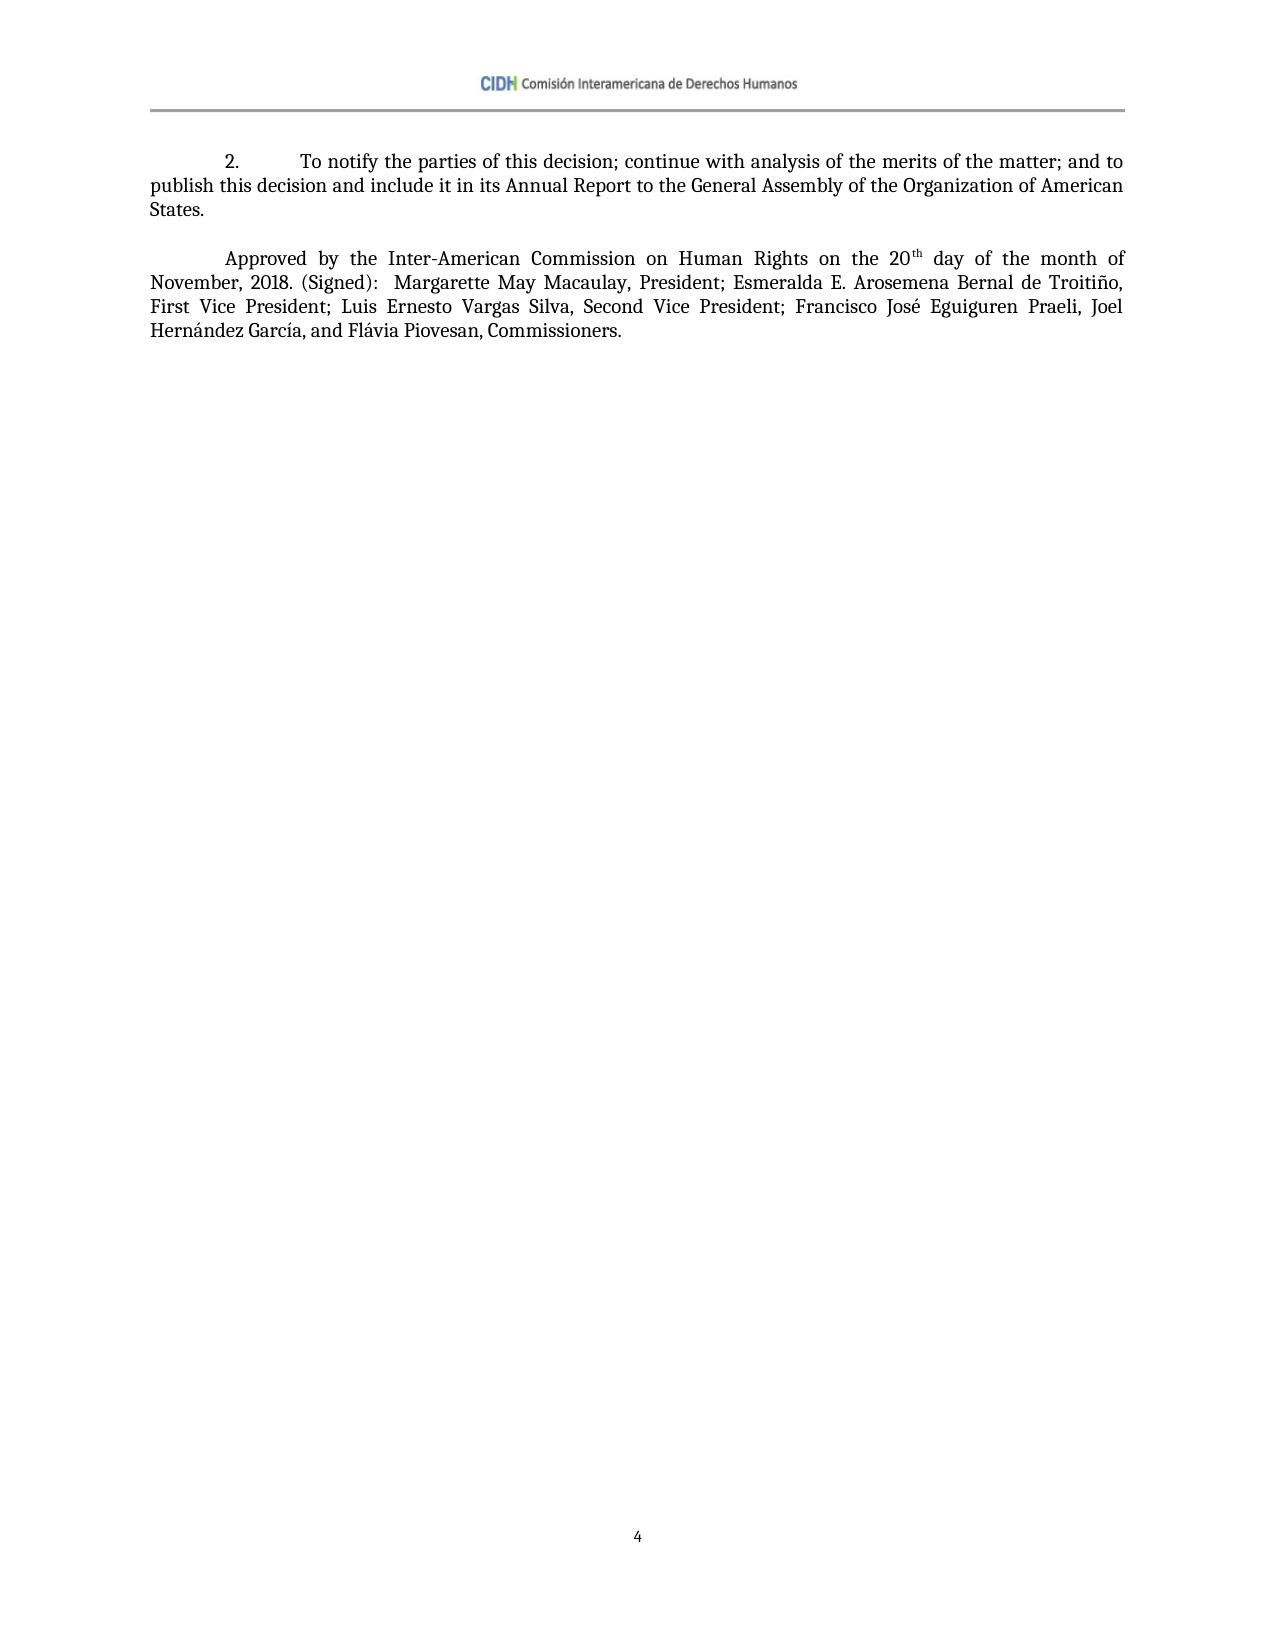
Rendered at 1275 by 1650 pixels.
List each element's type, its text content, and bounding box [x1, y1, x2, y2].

list To notify the parties of this decision; continue with analysis of the merits of the matter; and to publish this decision and include it in its Annual Report to the General Assembly of the Organization of American States. [150, 150, 1125, 222]
text Approved by the Inter-American Commission on Human Rights on the 20th day of the month of November, 2018. (Signed): Margarette May Macaulay, President; Esmeralda E. Arosemena Bernal de Troitiño, First Vice President; Luis Ernesto Vargas Silva, Second Vice President; Francisco José Eguiguren Praeli, Joel Hernández García, and Flávia Piovesan, Commissioners. [150, 247, 1125, 343]
picture [475, 75, 800, 93]
